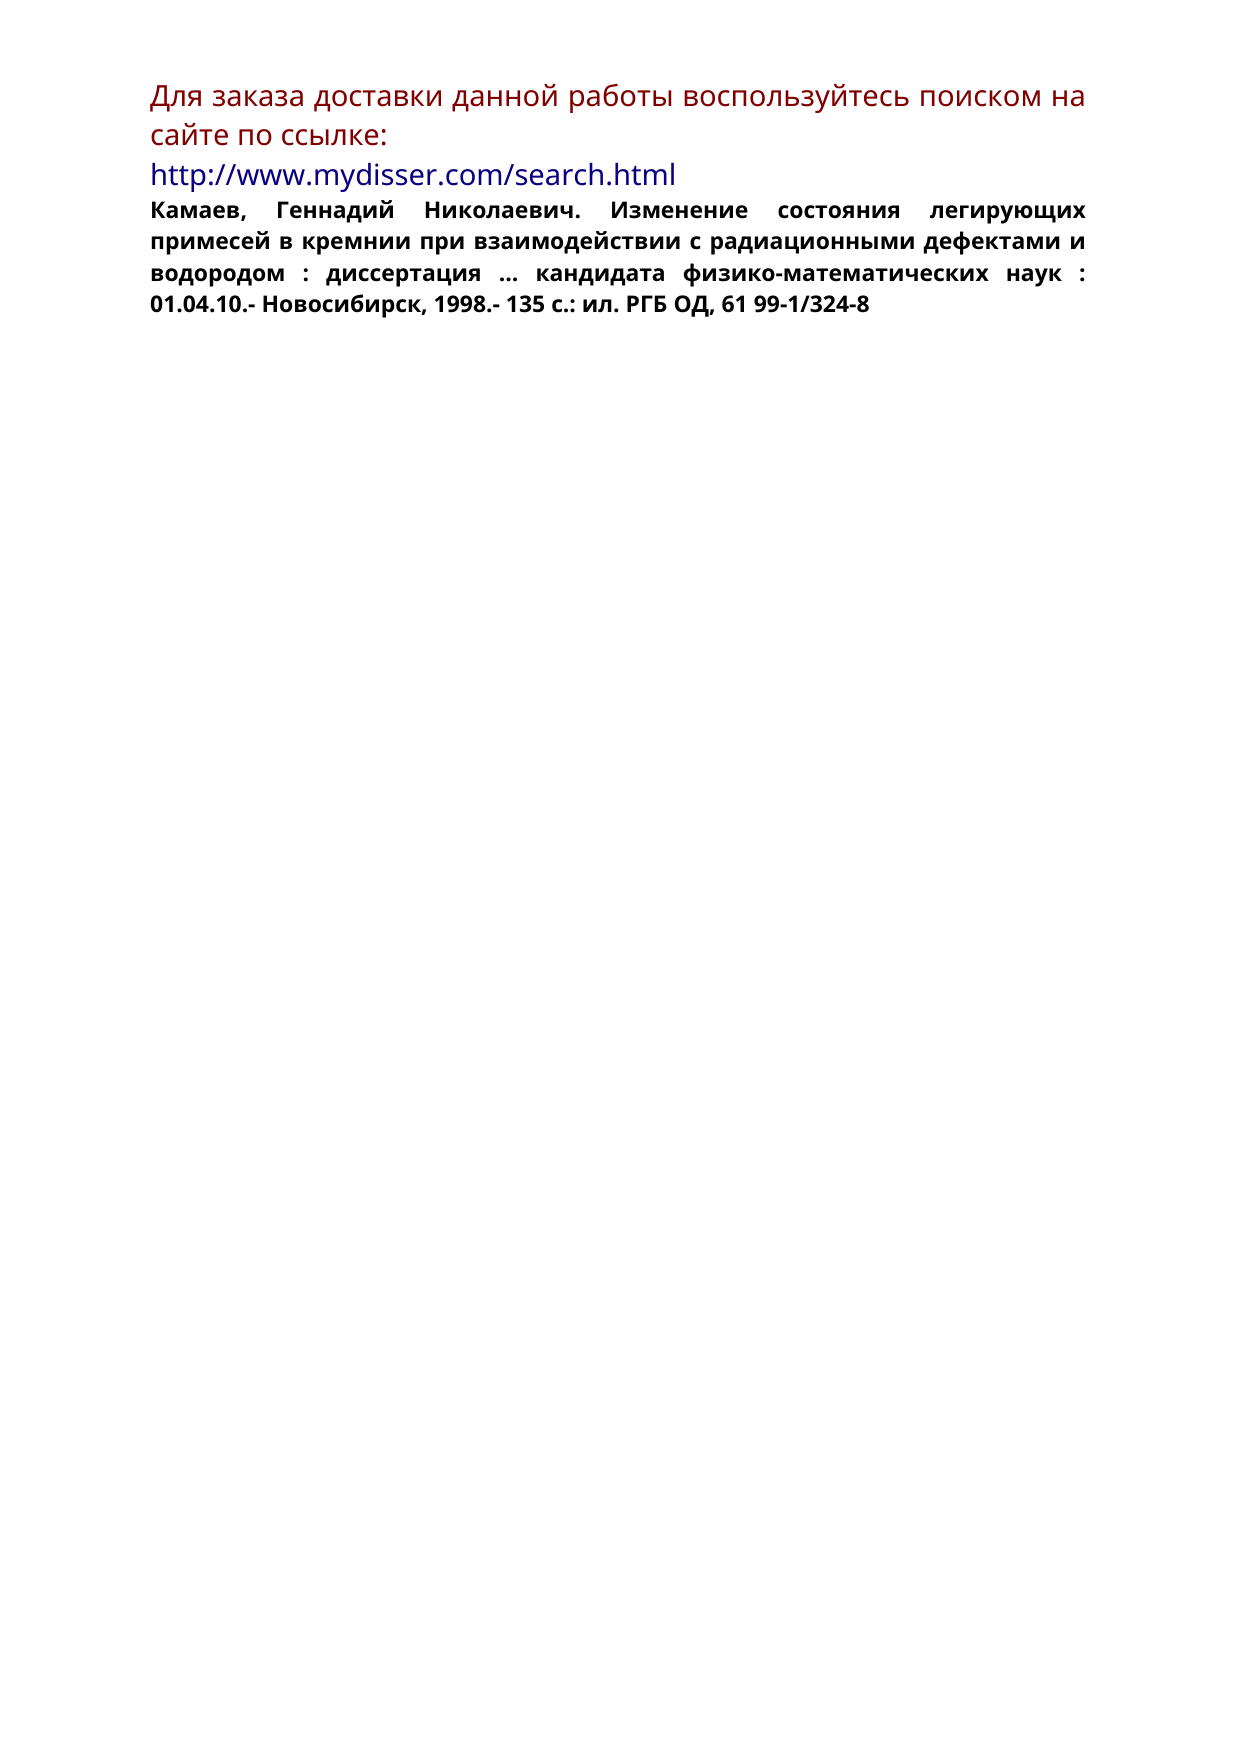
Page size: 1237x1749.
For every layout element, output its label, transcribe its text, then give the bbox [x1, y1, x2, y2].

text Камаев, Геннадий Николаевич. Изменение состояния легирующих примесей в кремнии при взаимодействии с радиационными дефектами и водородом : диссертация ... кандидата физико-математических наук : 01.04.10.- Новосибирск, 1998.- 135 с.: ил. РГБ ОД, 61 99-1/324-8 [150, 194, 1086, 319]
